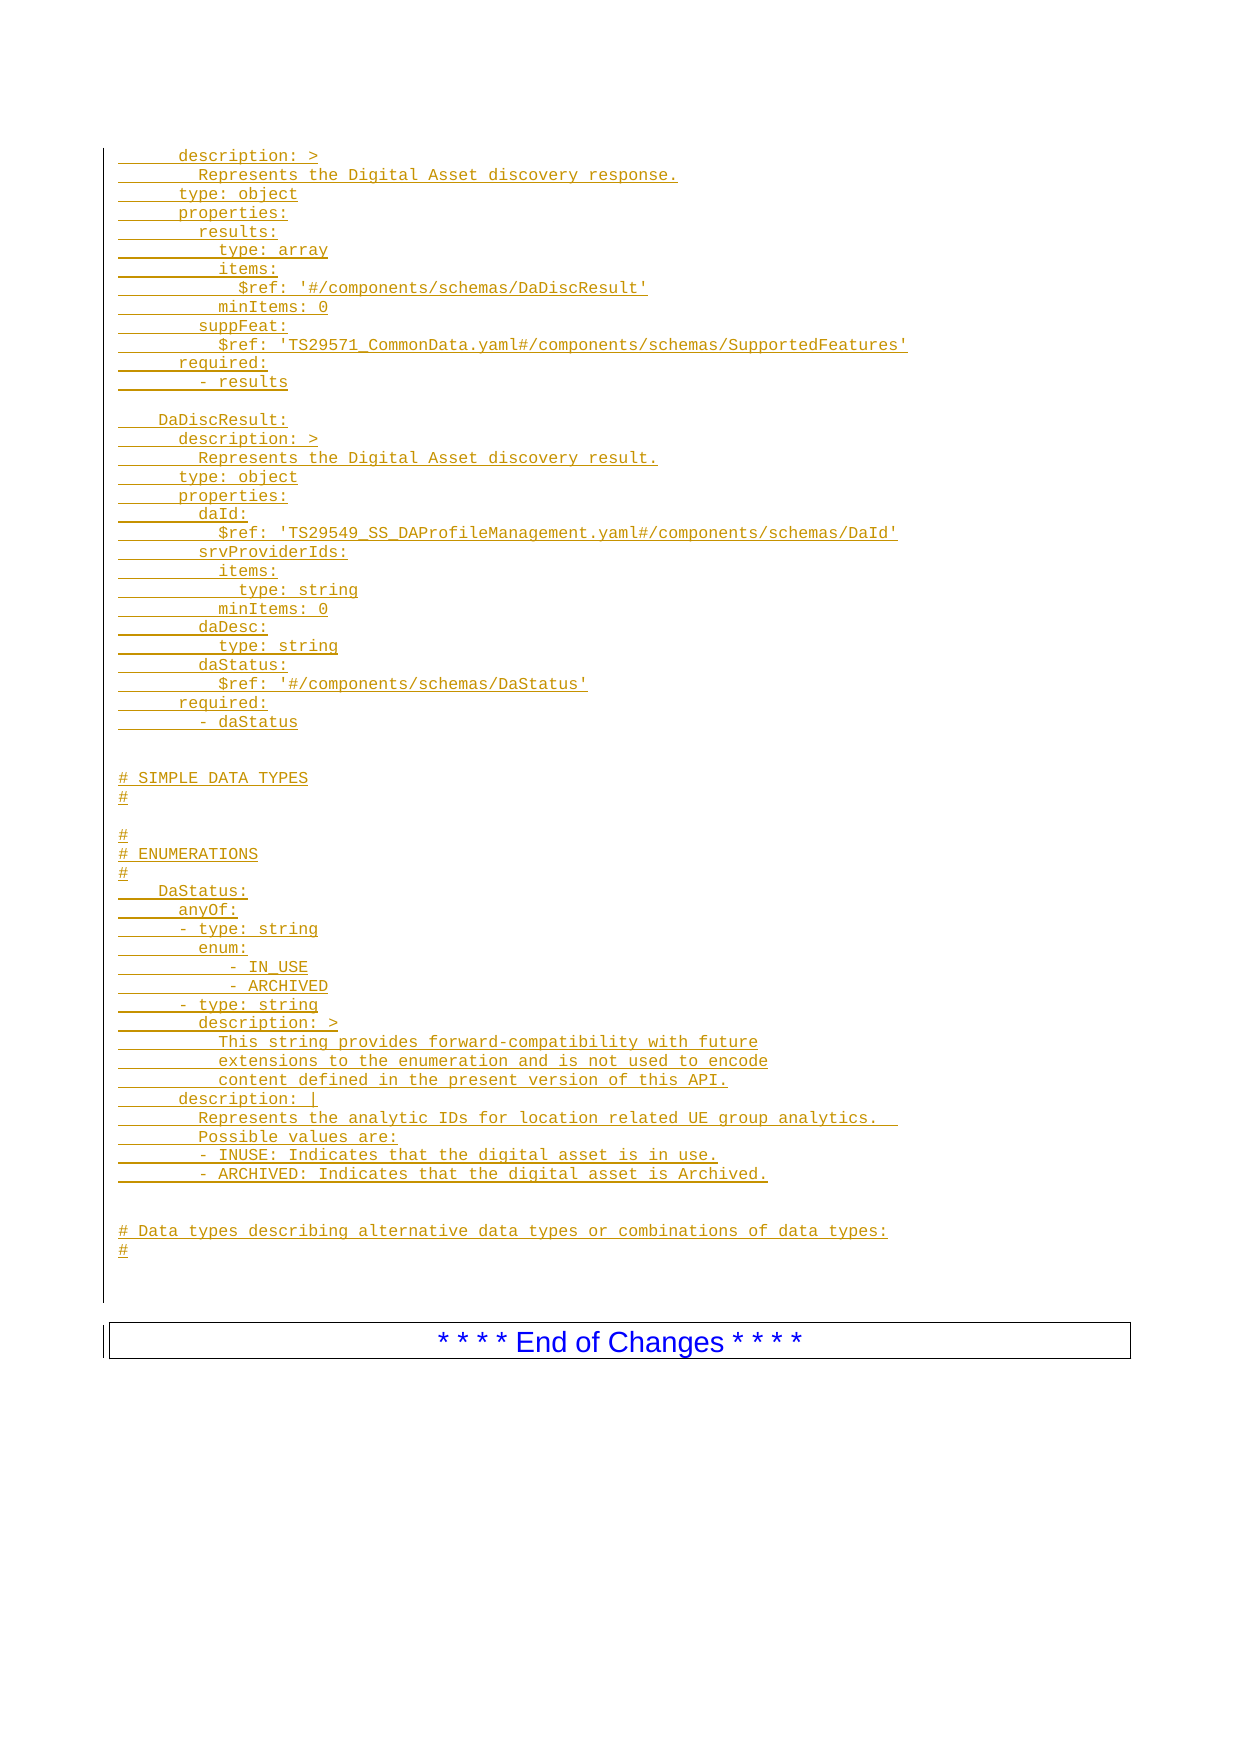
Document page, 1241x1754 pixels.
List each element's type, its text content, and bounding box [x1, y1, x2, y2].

text * * * * End of Changes * * * * [110, 1323, 1130, 1358]
